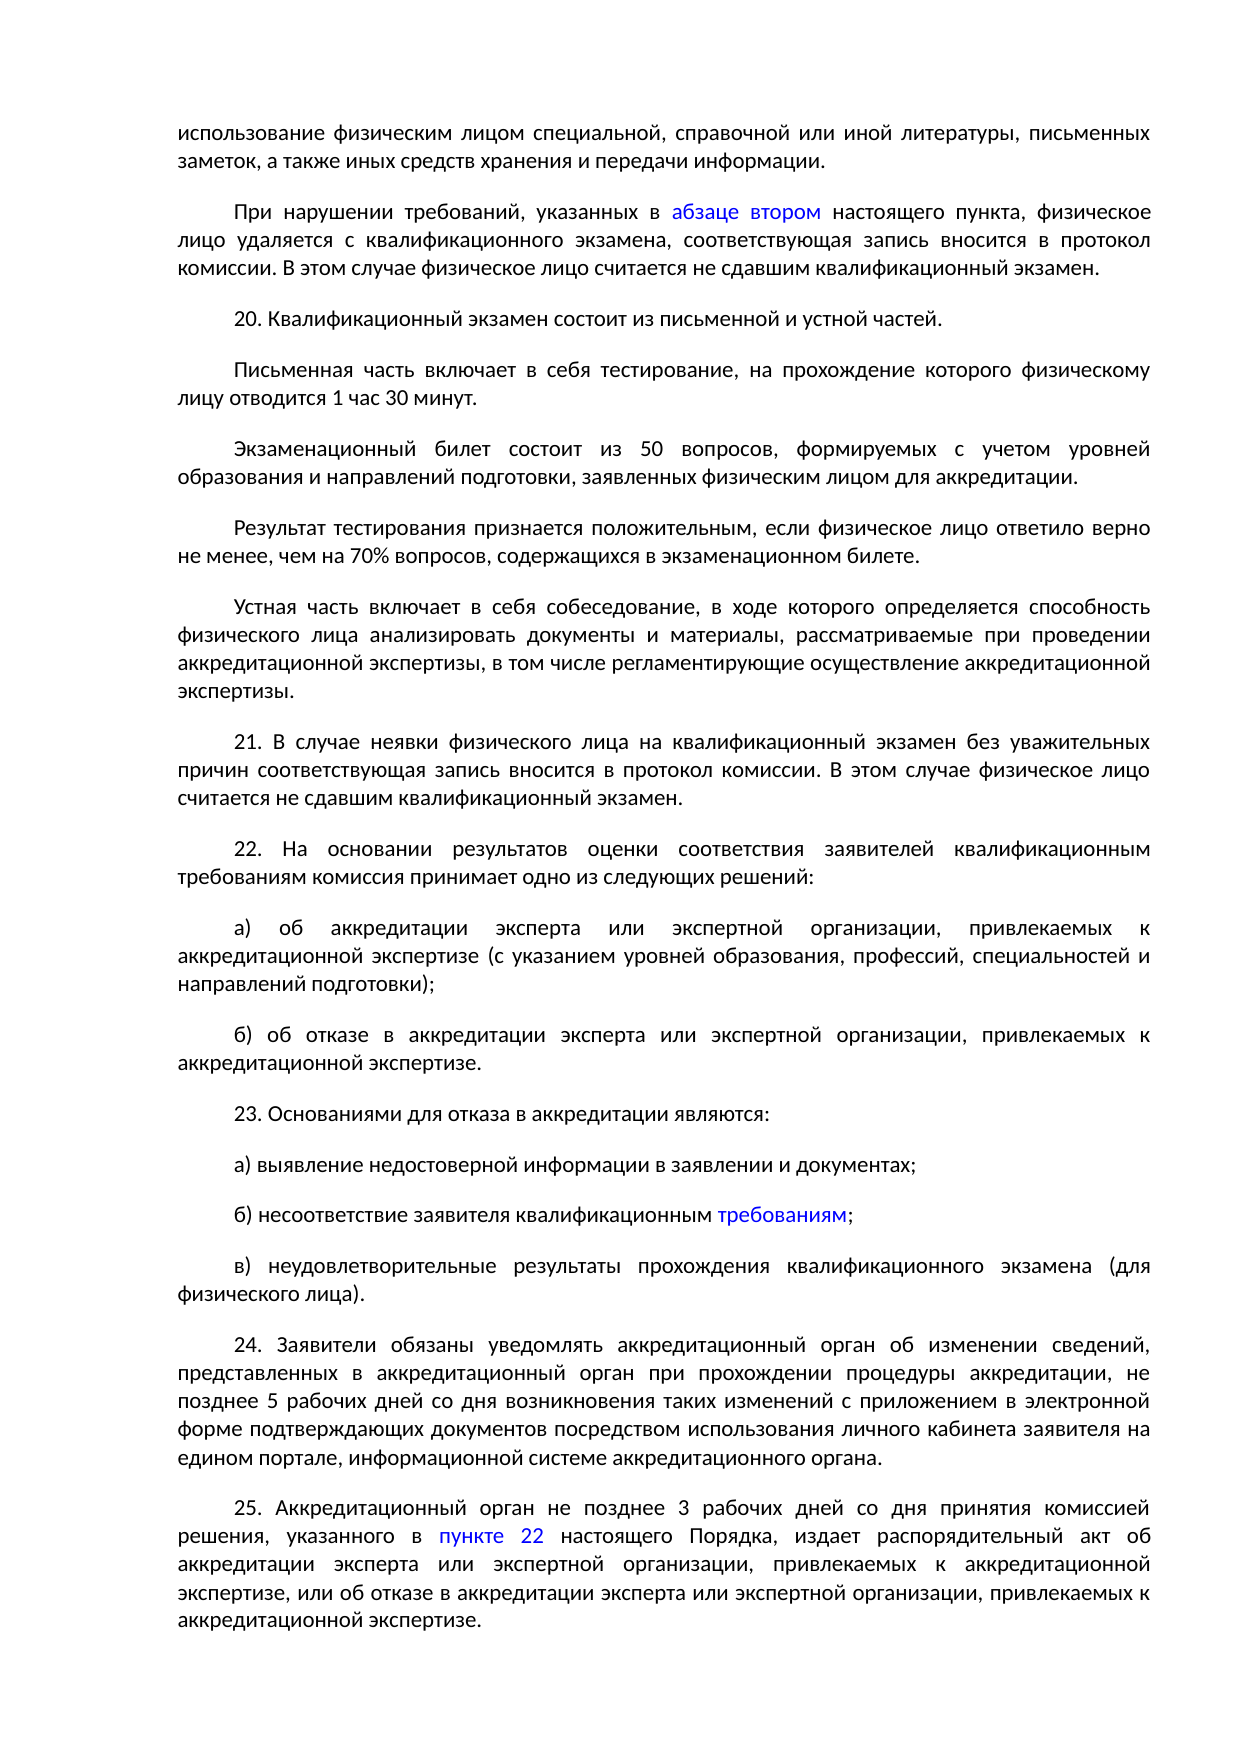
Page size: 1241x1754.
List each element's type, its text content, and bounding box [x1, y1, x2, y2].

text 23. Основаниями для отказа в аккредитации являются: [177, 1099, 1152, 1127]
text Письменная часть включает в себя тестирование, на прохождение которого физическому лицу отводится 1 час 30 минут. [177, 355, 1152, 411]
text в) неудовлетворительные результаты прохождения квалификационного экзамена (для физического лица). [177, 1252, 1152, 1308]
text 25. Аккредитационный орган не позднее 3 рабочих дней со дня принятия комиссией решения, указанного в пункте 22 настоящего Порядка, издает распорядительный акт об аккредитации эксперта или экспертной организации, привлекаемых к аккредитационной экспертизе, или об отказе в аккредитации эксперта или экспертной организации, привлекаемых к аккредитационной экспертизе. [177, 1493, 1152, 1634]
text 21. В случае неявки физического лица на квалификационный экзамен без уважительных причин соответствующая запись вносится в протокол комиссии. В этом случае физическое лицо считается не сдавшим квалификационный экзамен. [177, 727, 1152, 811]
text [177, 118, 1152, 174]
text а) об аккредитации эксперта или экспертной организации, привлекаемых к аккредитационной экспертизе (с указанием уровней образования, профессий, специальностей и направлений подготовки); [177, 913, 1152, 997]
text 22. На основании результатов оценки соответствия заявителей квалификационным требованиям комиссия принимает одно из следующих решений: [177, 834, 1152, 890]
text Результат тестирования признается положительным, если физическое лицо ответило верно не менее, чем на 70% вопросов, содержащихся в экзаменационном билете. [177, 513, 1152, 569]
text Экзаменационный билет состоит из 50 вопросов, формируемых с учетом уровней образования и направлений подготовки, заявленных физическим лицом для аккредитации. [177, 434, 1152, 490]
text а) выявление недостоверной информации в заявлении и документах; [177, 1150, 1152, 1178]
text Устная часть включает в себя собеседование, в ходе которого определяется способность физического лица анализировать документы и материалы, рассматриваемые при проведении аккредитационной экспертизы, в том числе регламентирующие осуществление аккредитационной экспертизы. [177, 592, 1152, 704]
text При нарушении требований, указанных в абзаце втором настоящего пункта, физическое лицо удаляется с квалификационного экзамена, соответствующая запись вносится в протокол комиссии. В этом случае физическое лицо считается не сдавшим квалификационный экзамен. [177, 197, 1152, 281]
text б) об отказе в аккредитации эксперта или экспертной организации, привлекаемых к аккредитационной экспертизе. [177, 1020, 1152, 1076]
text б) несоответствие заявителя квалификационным требованиям; [177, 1201, 1152, 1229]
text 20. Квалификационный экзамен состоит из письменной и устной частей. [177, 304, 1152, 332]
text 24. Заявители обязаны уведомлять аккредитационный орган об изменении сведений, представленных в аккредитационный орган при прохождении процедуры аккредитации, не позднее 5 рабочих дней со дня возникновения таких изменений с приложением в электронной форме подтверждающих документов посредством использования личного кабинета заявителя на едином портале, информационной системе аккредитационного органа. [177, 1331, 1152, 1471]
